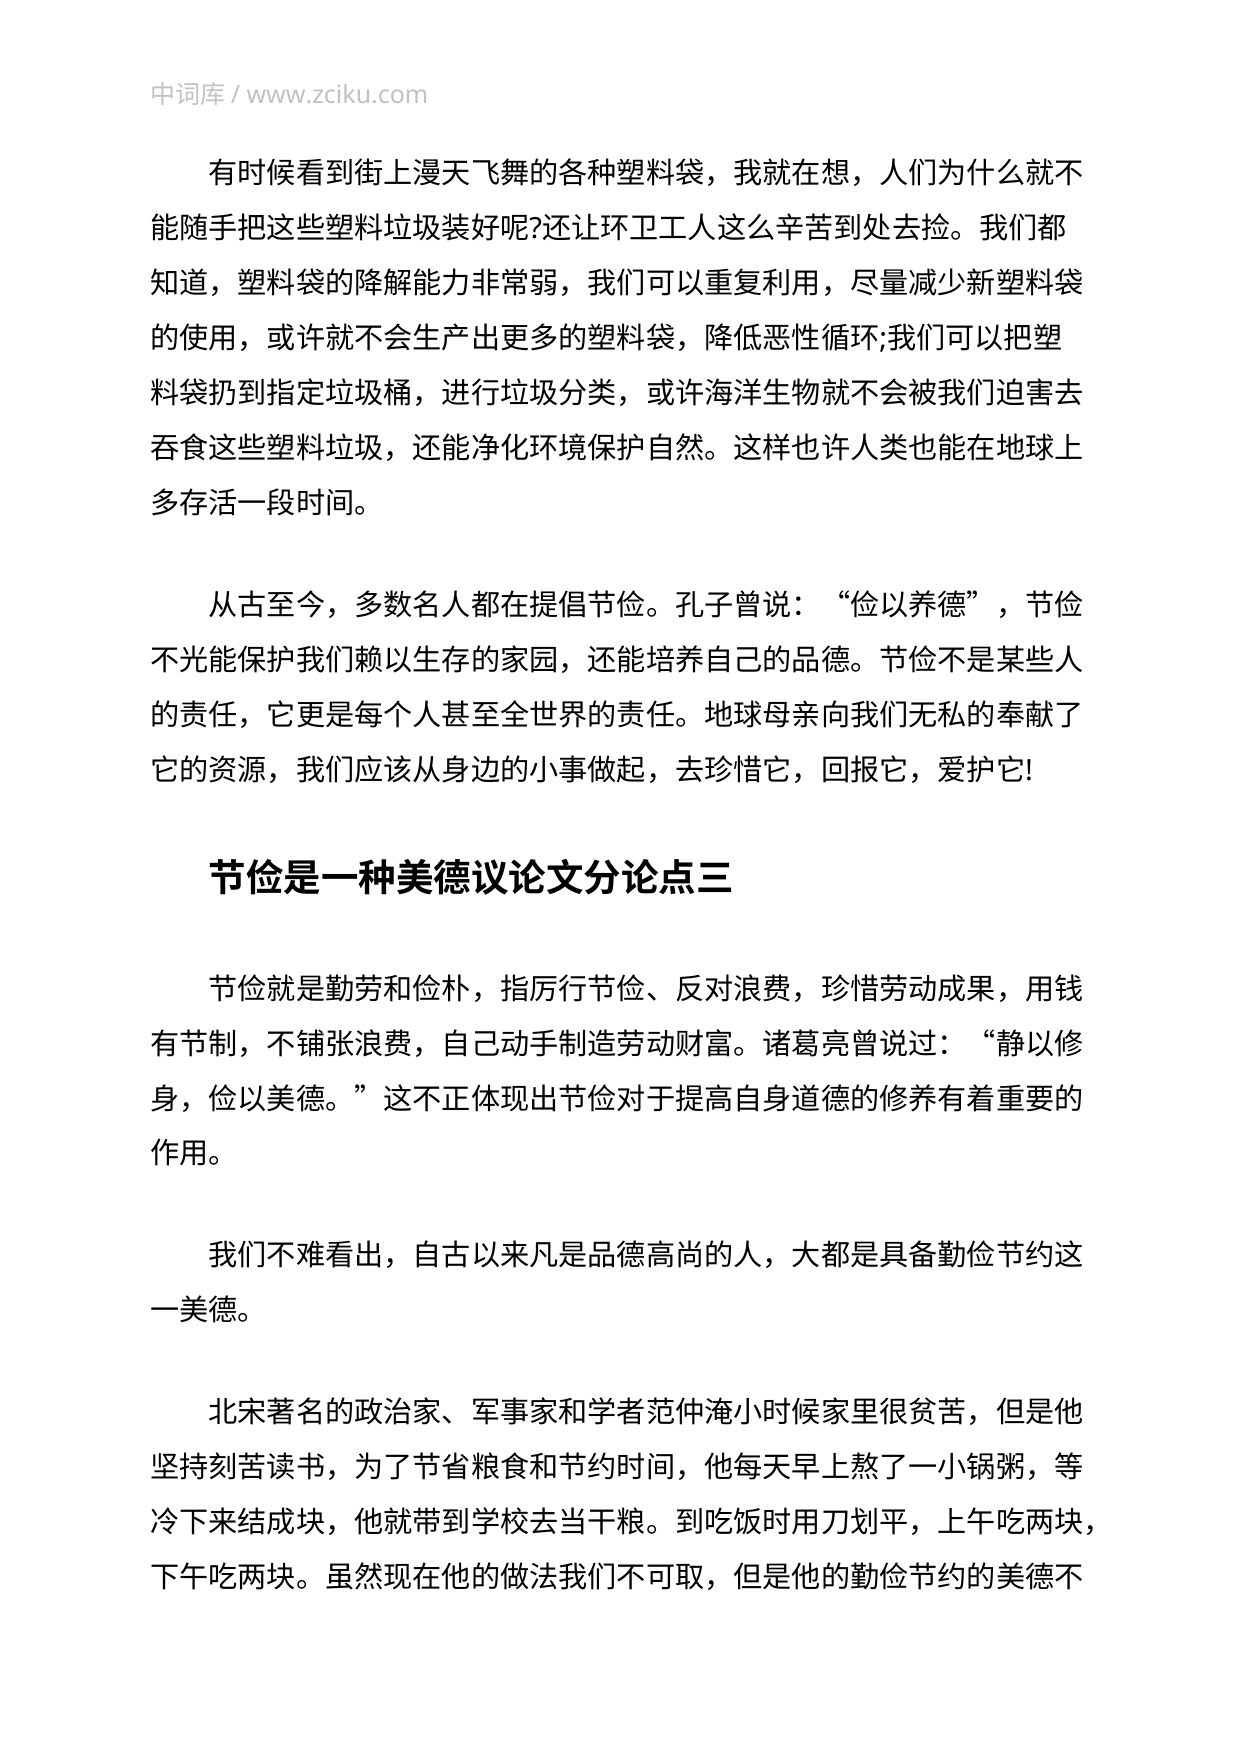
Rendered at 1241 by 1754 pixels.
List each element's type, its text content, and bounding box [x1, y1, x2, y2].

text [150, 1388, 1090, 1596]
text 有时候看到街上漫天飞舞的各种塑料袋，我就在想，人们为什么就不能随手把这些塑料垃圾装好呢?还让环卫工人这么辛苦到处去捡。我们都知道，塑料袋的降解能力非常弱，我们可以重复利用，尽量减少新塑料袋的使用，或许就不会生产出更多的塑料袋，降低恶性循环;我们可以把塑料袋扔到指定垃圾桶，进行垃圾分类，或许海洋生物就不会被我们迫害去吞食这些塑料垃圾，还能净化环境保护自然。这样也许人类也能在地球上多存活一段时间。 [150, 150, 1090, 522]
text 从古至今，多数名人都在提倡节俭。孔子曾说：“俭以养德”，节俭不光能保护我们赖以生存的家园，还能培养自己的品德。节俭不是某些人的责任，它更是每个人甚至全世界的责任。地球母亲向我们无私的奉献了它的资源，我们应该从身边的小事做起，去珍惜它，回报它，爱护它! [150, 581, 1090, 788]
text 我们不难看出，自古以来凡是品德高尚的人，大都是具备勤俭节约这一美德。 [150, 1232, 1090, 1329]
text 节俭就是勤劳和俭朴，指厉行节俭、反对浪费，珍惜劳动成果，用钱有节制，不铺张浪费，自己动手制造劳动财富。诸葛亮曾说过：“静以修身，俭以美德。”这不正体现出节俭对于提高自身道德的修养有着重要的作用。 [150, 965, 1090, 1172]
text 节俭是一种美德议论文分论点三 [150, 848, 1090, 902]
